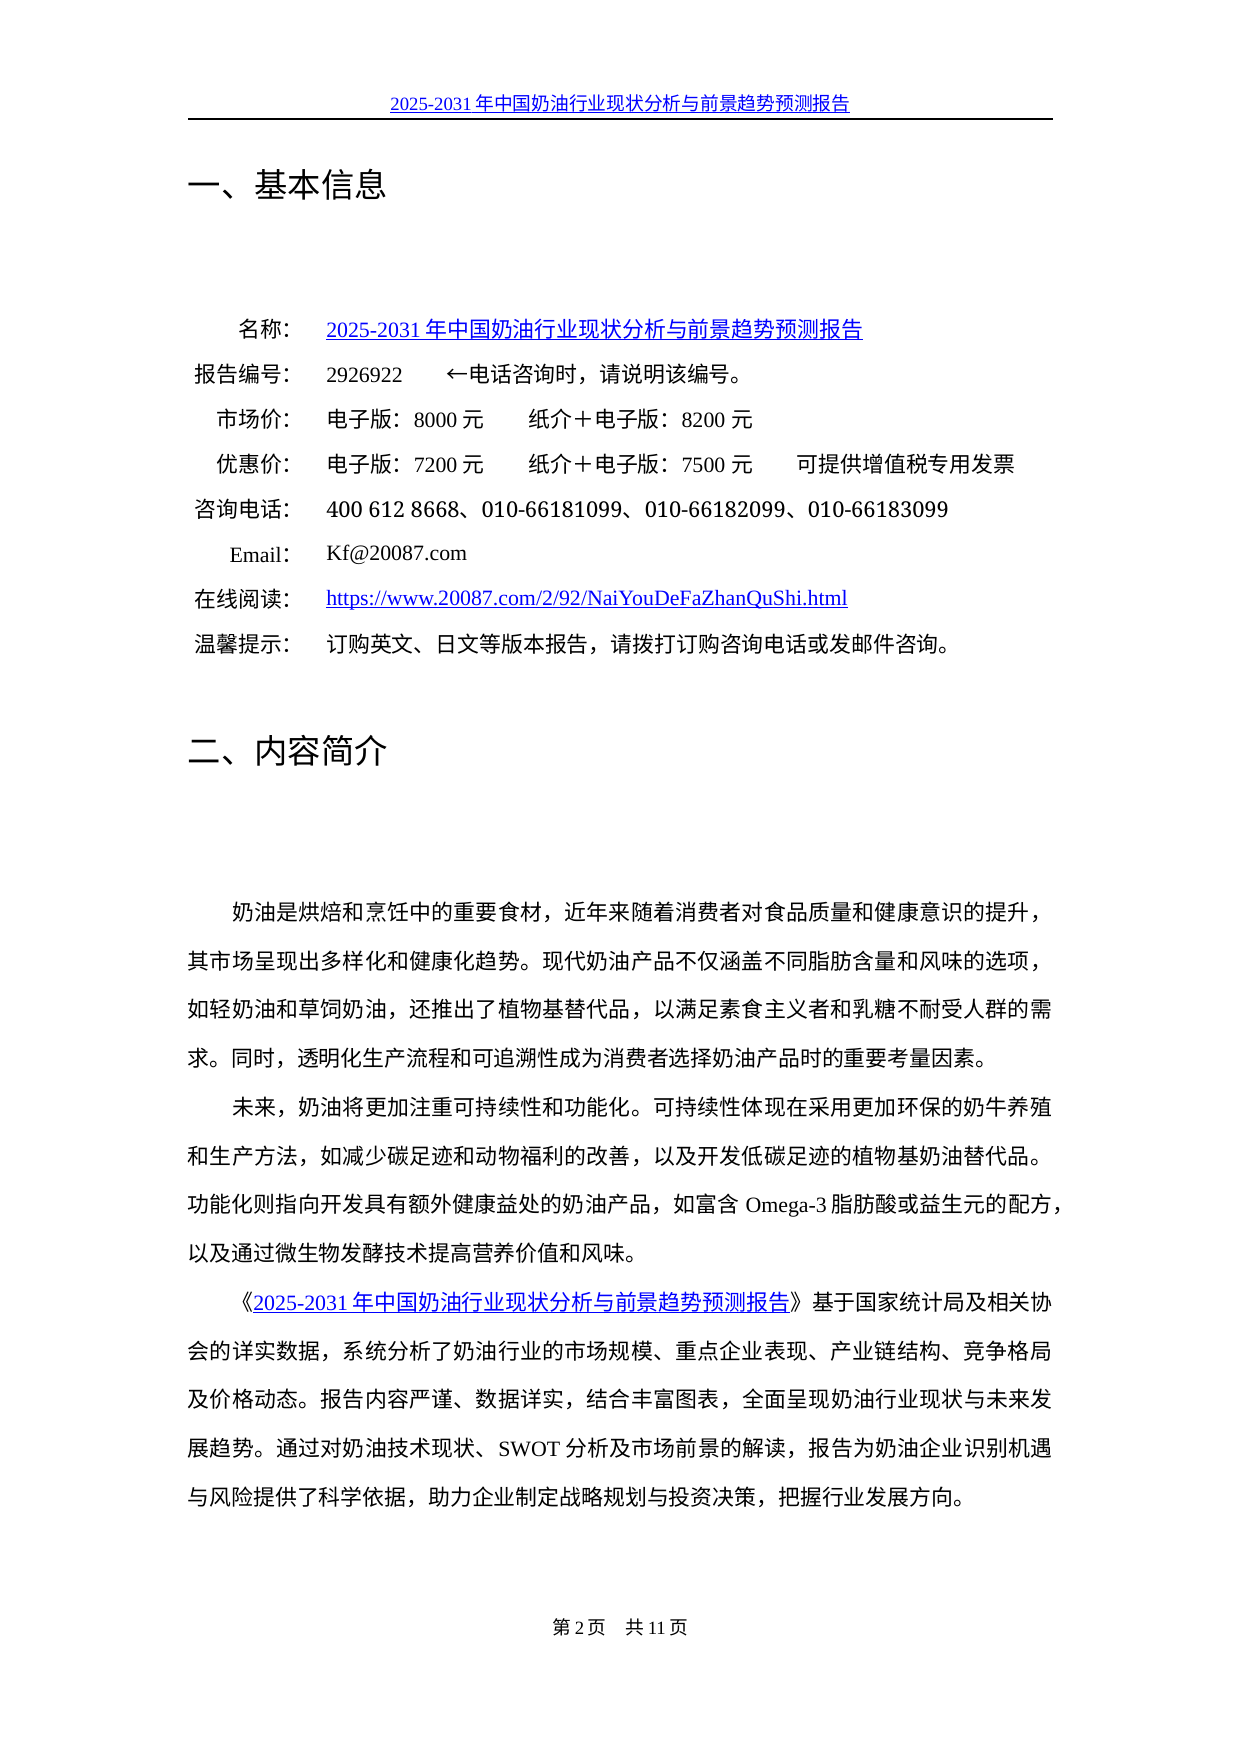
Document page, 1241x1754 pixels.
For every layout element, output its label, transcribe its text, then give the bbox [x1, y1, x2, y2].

table_cell 咨询电话： [167, 492, 315, 537]
table_cell 2926922 ←电话咨询时，请说明该编号。 [315, 357, 1073, 402]
title 一、基本信息 [187, 150, 1053, 215]
table_cell 400 612 8668、010-66181099、010-66182099、010-66183099 [315, 492, 1073, 537]
table_cell 订购英文、日文等版本报告，请拨打订购咨询电话或发邮件咨询。 [315, 627, 1073, 672]
table_cell 电子版：8000 元 纸介＋电子版：8200 元 [315, 402, 1073, 447]
table_cell 电子版：7200 元 纸介＋电子版：7500 元 可提供增值税专用发票 [315, 447, 1073, 492]
table_header 名称： [167, 312, 315, 357]
title 二、内容简介 [187, 717, 1053, 782]
table_cell Email： [167, 537, 315, 582]
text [187, 894, 1053, 1512]
table_cell 市场价： [167, 402, 315, 447]
table_cell 在线阅读： [167, 582, 315, 627]
table_header 2025-2031年中国奶油行业现状分析与前景趋势预测报告 [315, 312, 1073, 357]
table_cell [315, 582, 1073, 627]
table_cell 优惠价： [167, 447, 315, 492]
table_cell Kf@20087.com [315, 537, 1073, 582]
table_cell 温馨提示： [167, 627, 315, 672]
table_cell 报告编号： [167, 357, 315, 402]
